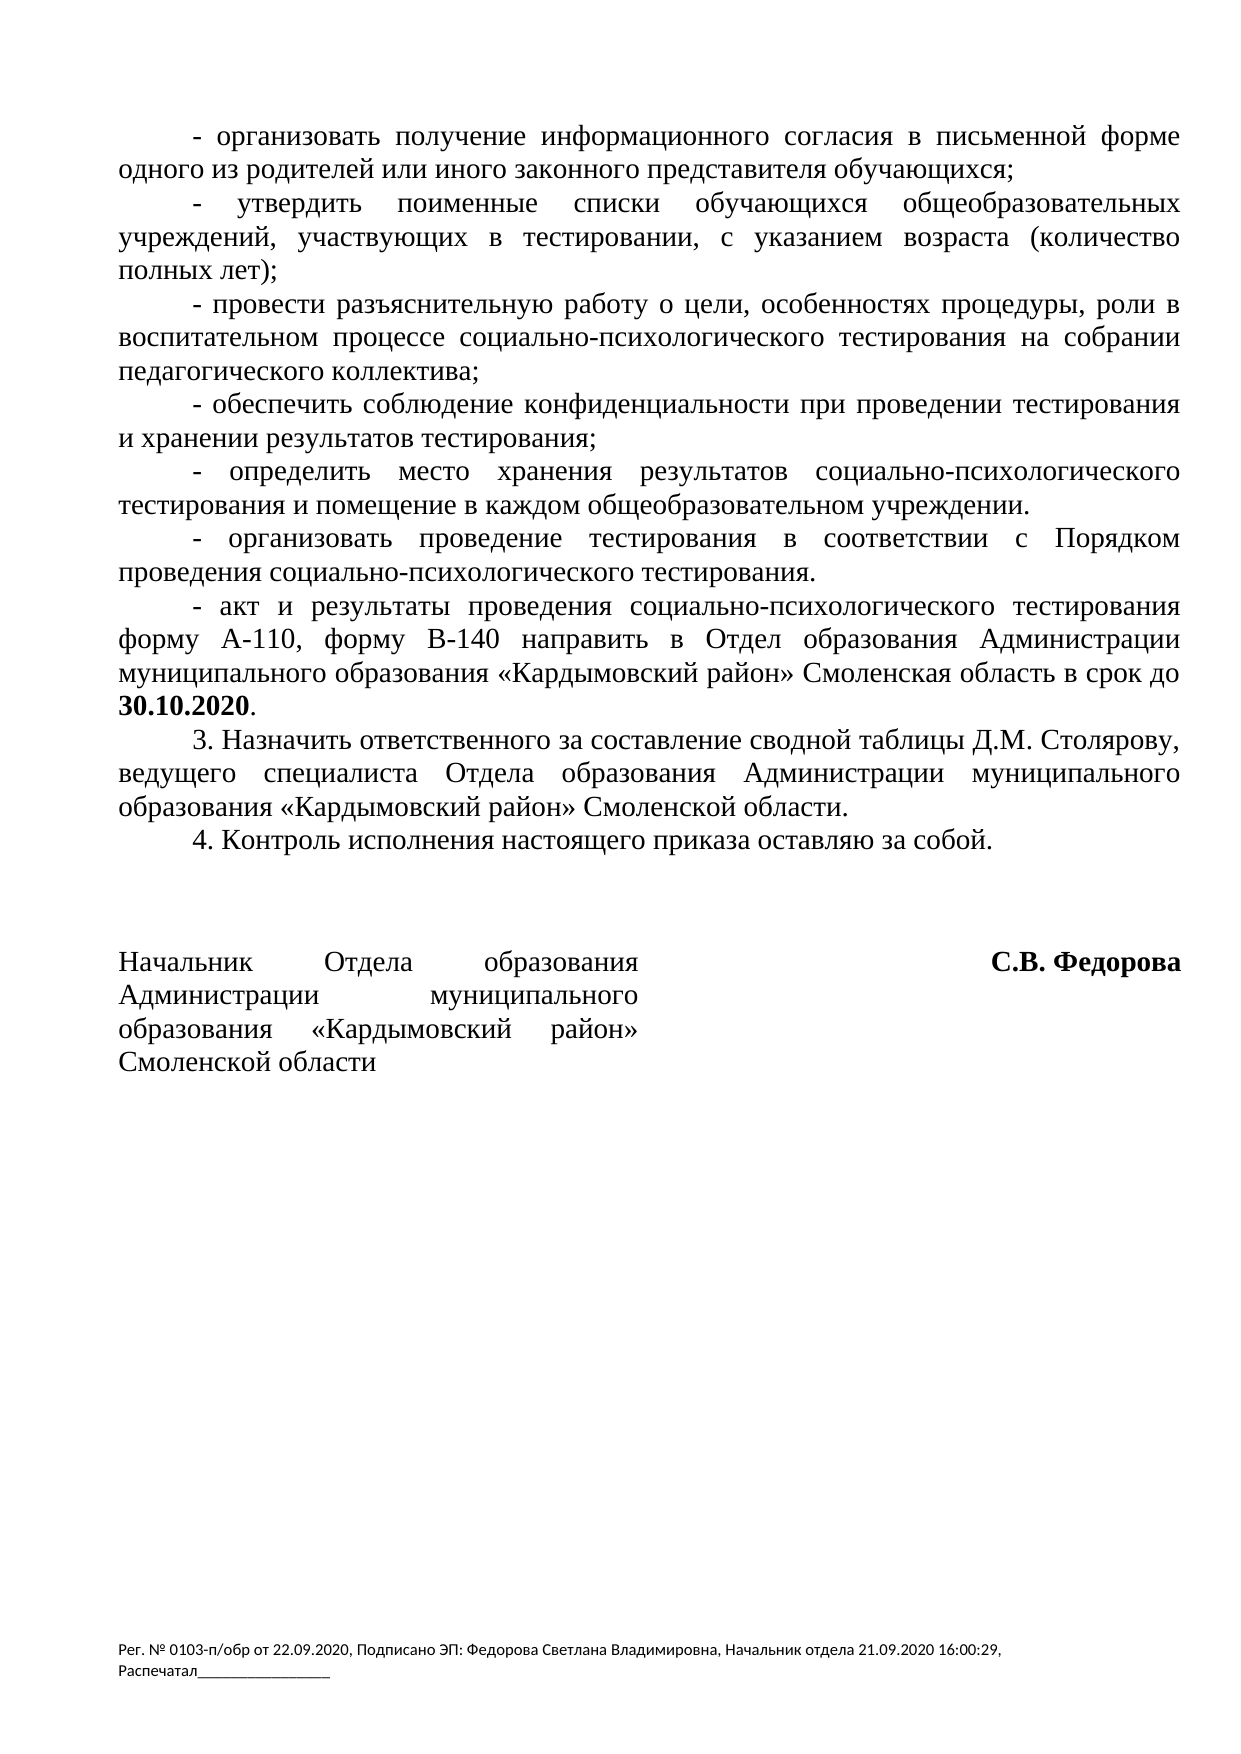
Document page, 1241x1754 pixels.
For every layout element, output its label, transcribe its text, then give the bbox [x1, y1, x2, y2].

text - утвердить поименные списки обучающихся общеобразовательных учреждений, участвующих в тестировании, с указанием возраста (количество полных лет); [118, 185, 1181, 286]
text - акт и результаты проведения социально-психологического тестирования форму А-110, форму В-140 направить в Отдел образования Администрации муниципального образования «Кардымовский район» Смоленская область в срок до 30.10.2020. [118, 588, 1181, 722]
text 4. Контроль исполнения настоящего приказа оставляю за собой. [118, 822, 1181, 856]
text 3. Назначить ответственного за составление сводной таблицы Д.М. Столярову, ведущего специалиста Отдела образования Администрации муниципального образования «Кардымовский район» Смоленской области. [118, 722, 1181, 822]
text - организовать проведение тестирования в соответствии с Порядком проведения социально-психологического тестирования. [118, 521, 1181, 588]
text - провести разъяснительную работу о цели, особенностях процедуры, роли в воспитательном процессе социально-психологического тестирования на собрании педагогического коллектива; [118, 286, 1181, 386]
text - организовать получение информационного согласия в письменной форме одного из родителей или иного законного представителя обучающихся; [118, 118, 1181, 185]
table_header Начальник Отдела образования Администрации муниципального образования «Кардымовский район» Смоленской области [107, 944, 650, 1078]
table_header С.В. Федорова [650, 944, 1192, 1078]
text - обеспечить соблюдение конфиденциальности при проведении тестирования и хранении результатов тестирования; [118, 386, 1181, 453]
text - определить место хранения результатов социально-психологического тестирования и помещение в каждом общеобразовательном учреждении. [118, 453, 1181, 521]
